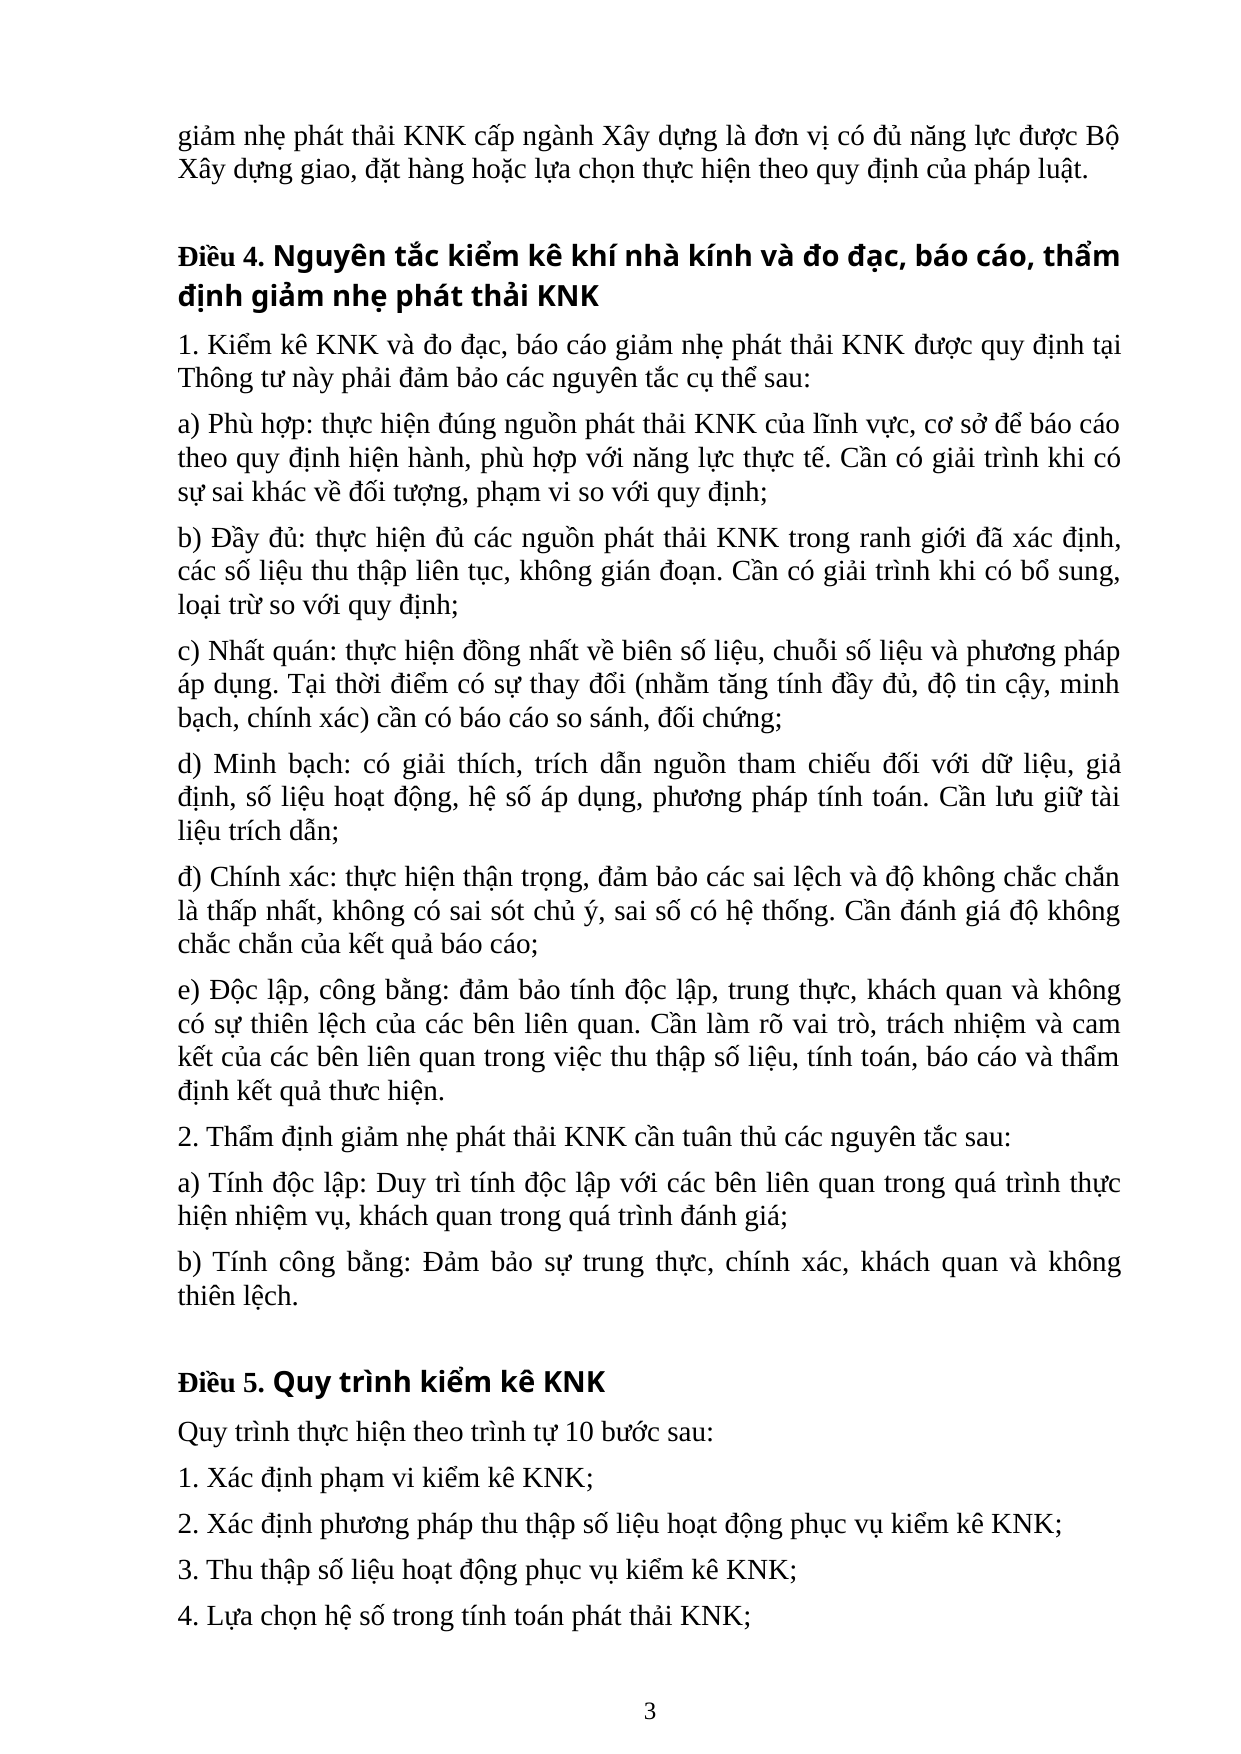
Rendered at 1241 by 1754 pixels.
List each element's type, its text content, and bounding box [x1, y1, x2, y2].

text đ) Chính xác: thực hiện thận trọng, đảm bảo các sai lệch và độ không chắc chắn là thấp nhất, không có sai sót chủ ý, sai số có hệ thống. Cần đánh giá độ không chắc chắn của kết quả báo cáo; [177, 859, 1122, 960]
text 1. Xác định phạm vi kiểm kê KNK; [177, 1460, 1122, 1493]
text e) Độc lập, công bằng: đảm bảo tính độc lập, trung thực, khách quan và không có sự thiên lệch của các bên liên quan. Cần làm rõ vai trò, trách nhiệm và cam kết của các bên liên quan trong việc thu thập số liệu, tính toán, báo cáo và thẩm định kết quả thưc hiện. [177, 972, 1122, 1106]
text a) Phù hợp: thực hiện đúng nguồn phát thải KNK của lĩnh vực, cơ sở để báo cáo theo quy định hiện hành, phù hợp với năng lực thực tế. Cần có giải trình khi có sự sai khác về đối tượng, phạm vi so với quy định; [177, 407, 1122, 507]
text d) Minh bạch: có giải thích, trích dẫn nguồn tham chiếu đối với dữ liệu, giả định, số liệu hoạt động, hệ số áp dụng, phương pháp tính toán. Cần lưu giữ tài liệu trích dẫn; [177, 746, 1122, 847]
text 1. Kiểm kê KNK và đo đạc, báo cáo giảm nhẹ phát thải KNK được quy định tại Thông tư này phải đảm bảo các nguyên tắc cụ thể sau: [177, 327, 1122, 394]
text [177, 118, 1122, 185]
text 2. Thẩm định giảm nhẹ phát thải KNK cần tuân thủ các nguyên tắc sau: [177, 1119, 1122, 1152]
text Quy trình thực hiện theo trình tự 10 bước sau: [177, 1414, 1122, 1447]
text b) Tính công bằng: Đảm bảo sự trung thực, chính xác, khách quan và không thiên lệch. [177, 1244, 1122, 1312]
text 4. Lựa chọn hệ số trong tính toán phát thải KNK; [177, 1598, 1122, 1632]
text b) Đầy đủ: thực hiện đủ các nguồn phát thải KNK trong ranh giới đã xác định, các số liệu thu thập liên tục, không gián đoạn. Cần có giải trình khi có bổ sung, loại trừ so với quy định; [177, 520, 1122, 620]
text 2. Xác định phương pháp thu thập số liệu hoạt động phục vụ kiểm kê KNK; [177, 1506, 1122, 1539]
subtitle Quy trình kiểm kê KNK [177, 1362, 1122, 1401]
text c) Nhất quán: thực hiện đồng nhất về biên số liệu, chuỗi số liệu và phương pháp áp dụng. Tại thời điểm có sự thay đổi (nhằm tăng tính đầy đủ, độ tin cậy, minh bạch, chính xác) cần có báo cáo so sánh, đối chứng; [177, 633, 1122, 733]
text 3. Thu thập số liệu hoạt động phục vụ kiểm kê KNK; [177, 1552, 1122, 1586]
text a) Tính độc lập: Duy trì tính độc lập với các bên liên quan trong quá trình thực hiện nhiệm vụ, khách quan trong quá trình đánh giá; [177, 1165, 1122, 1232]
subtitle Nguyên tắc kiểm kê khí nhà kính và đo đạc, báo cáo, thẩm định giảm nhẹ phát thải KNK [177, 235, 1122, 314]
